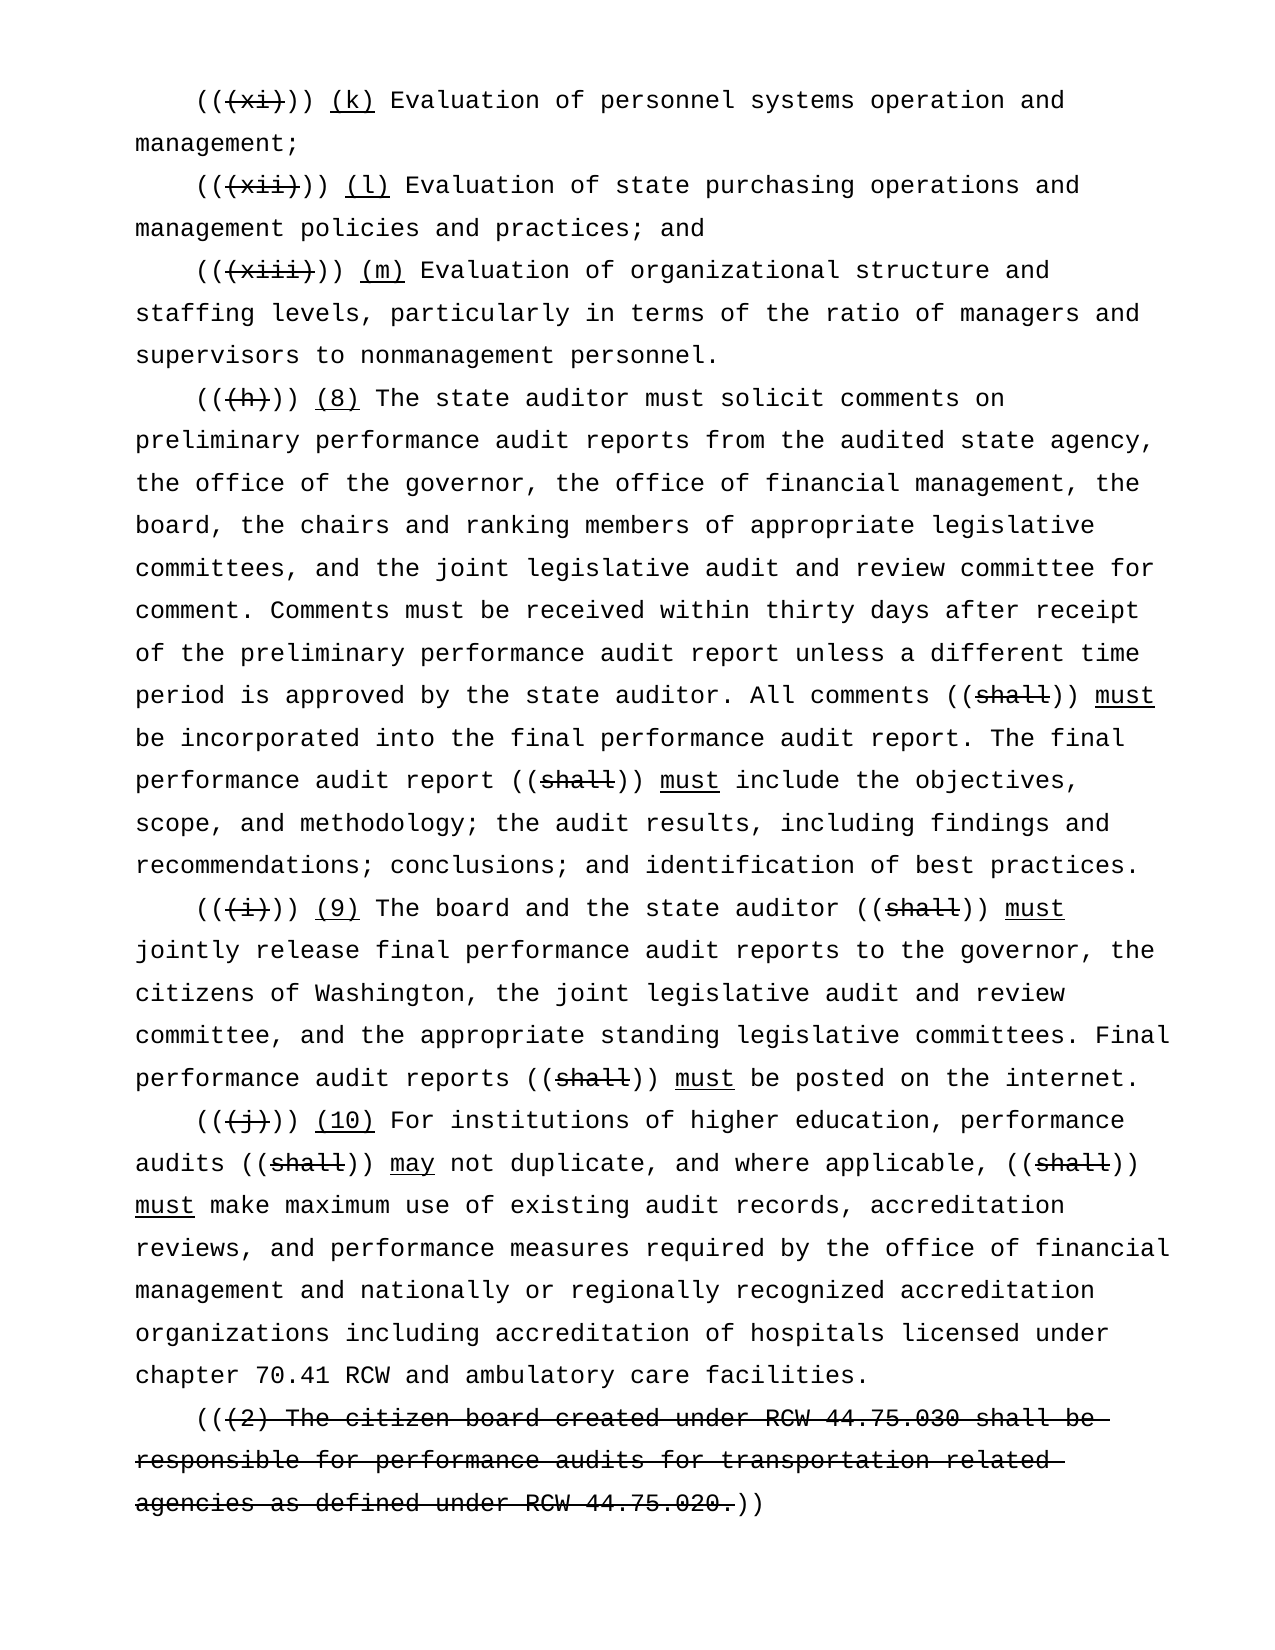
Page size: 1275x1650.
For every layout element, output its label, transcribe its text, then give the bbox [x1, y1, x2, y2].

text (((i))) (9) The board and the state auditor ((shall)) must jointly release final performance audit reports to the governor, the citizens of Washington, the joint legislative audit and review committee, and the appropriate standing legislative committees. Final performance audit reports ((shall)) must be posted on the internet. [135, 882, 1170, 1095]
text (((2) The citizen board created under RCW 44.75.030 shall be responsible for performance audits for transportation related agencies as defined under RCW 44.75.020.)) [135, 1392, 1170, 1520]
text (((h))) (8) The state auditor must solicit comments on preliminary performance audit reports from the audited state agency, the office of the governor, the office of financial management, the board, the chairs and ranking members of appropriate legislative committees, and the joint legislative audit and review committee for comment. Comments must be received within thirty days after receipt of the preliminary performance audit report unless a different time period is approved by the state auditor. All comments ((shall)) must be incorporated into the final performance audit report. The final performance audit report ((shall)) must include the objectives, scope, and methodology; the audit results, including findings and recommendations; conclusions; and identification of best practices. [135, 372, 1170, 882]
text (((xiii))) (m) Evaluation of organizational structure and staffing levels, particularly in terms of the ratio of managers and supervisors to nonmanagement personnel. [135, 245, 1170, 372]
text (((xii))) (l) Evaluation of state purchasing operations and management policies and practices; and [135, 160, 1170, 245]
text (((xi))) (k) Evaluation of personnel systems operation and management; [135, 75, 1170, 160]
text (((j))) (10) For institutions of higher education, performance audits ((shall)) may not duplicate, and where applicable, ((shall)) must make maximum use of existing audit records, accreditation reviews, and performance measures required by the office of financial management and nationally or regionally recognized accreditation organizations including accreditation of hospitals licensed under chapter 70.41 RCW and ambulatory care facilities. [135, 1095, 1170, 1392]
